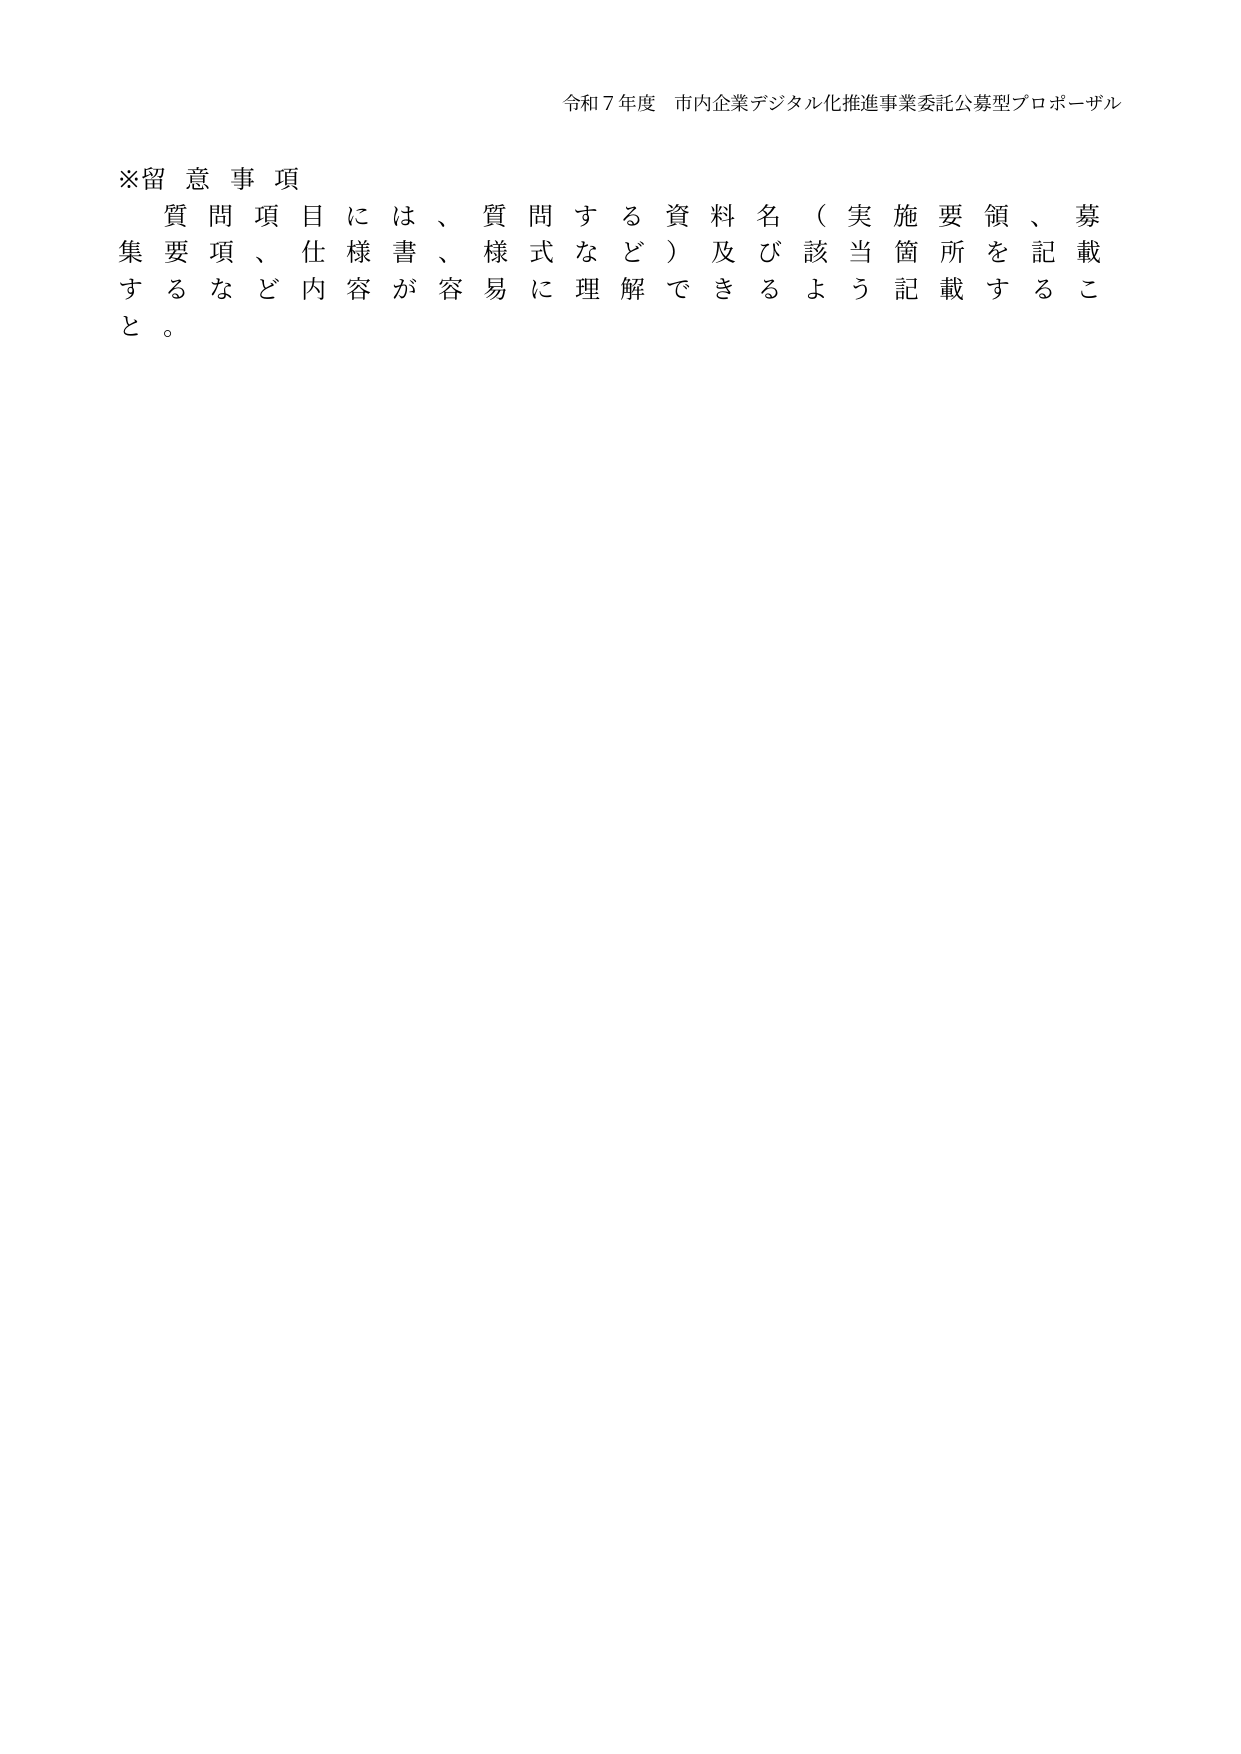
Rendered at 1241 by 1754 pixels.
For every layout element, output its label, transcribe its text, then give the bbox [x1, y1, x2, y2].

text 質問項目には、質問する資料名（実施要領、募集要項、仕様書、様式など）及び該当箇所を記載するなど内容が容易に理解できるよう記載すること。 [118, 196, 1122, 343]
text ※留意事項 [118, 159, 1122, 196]
